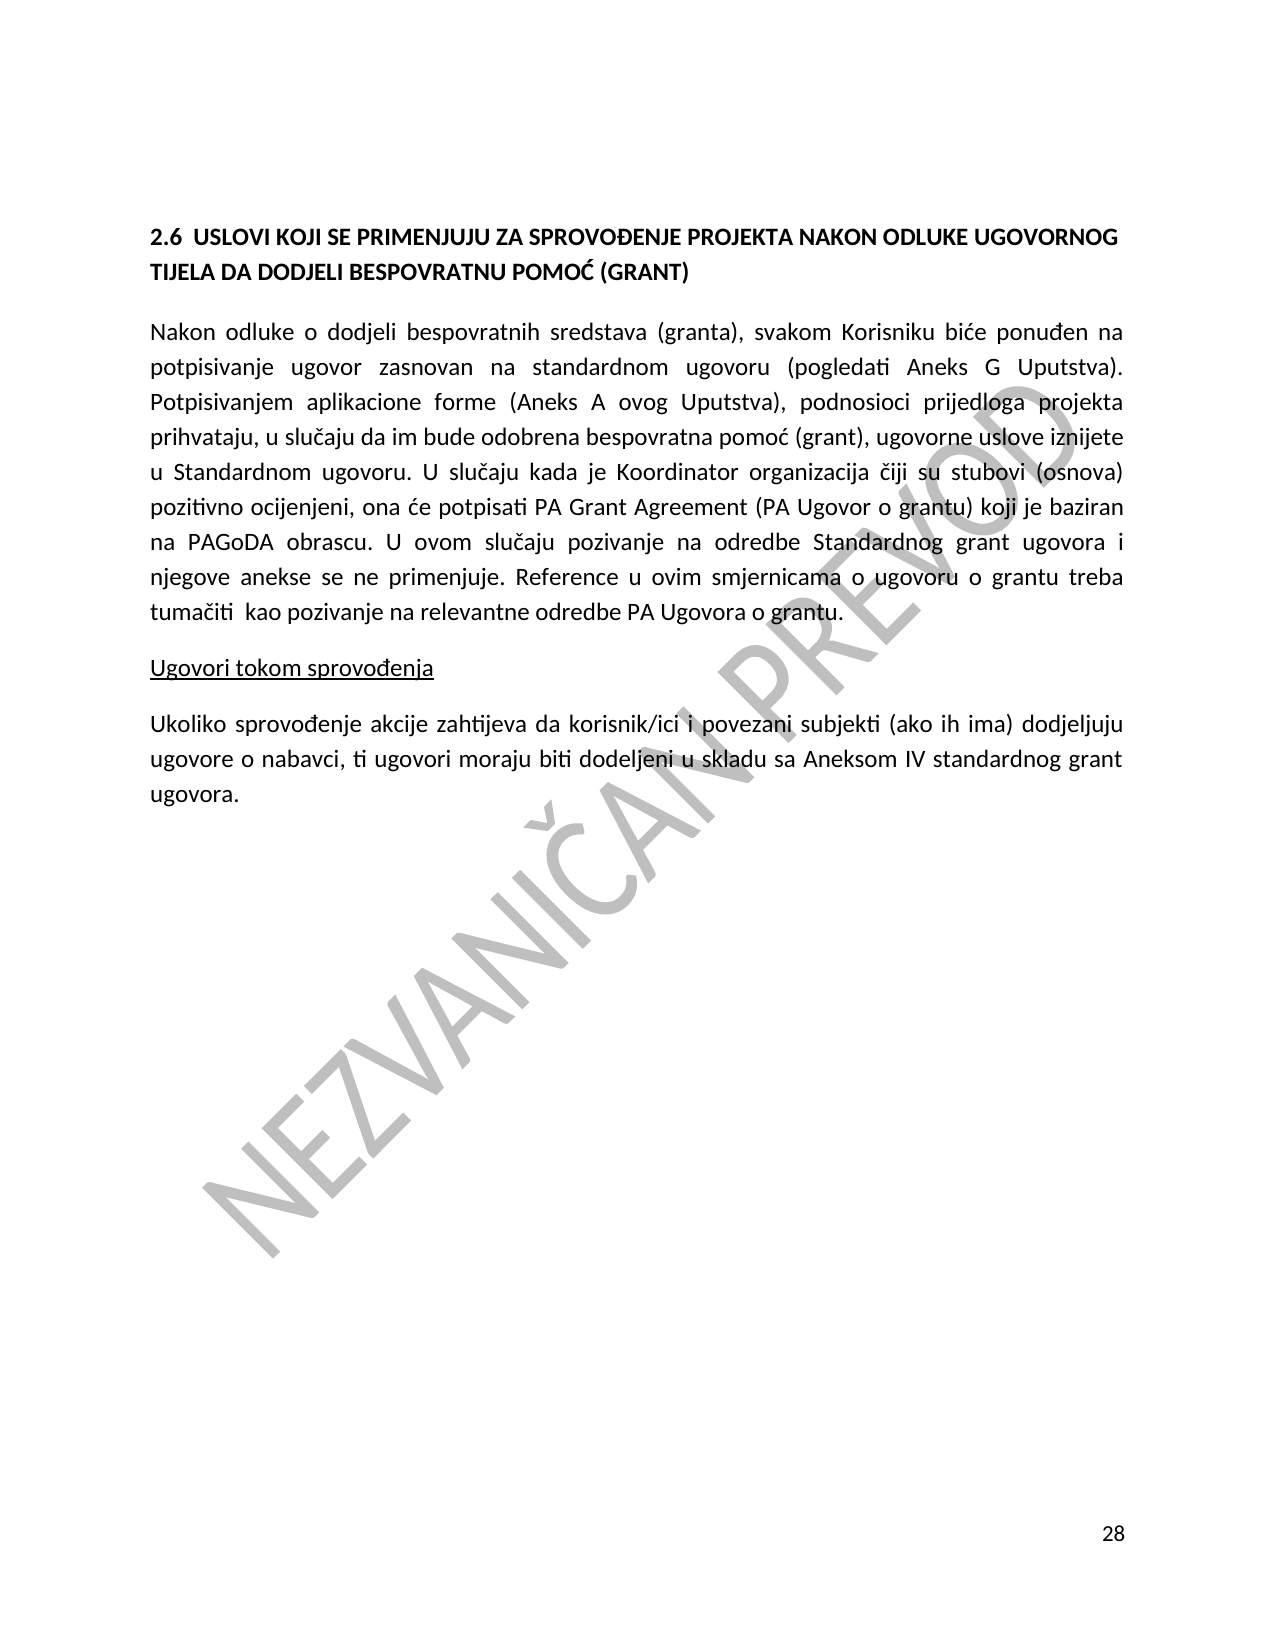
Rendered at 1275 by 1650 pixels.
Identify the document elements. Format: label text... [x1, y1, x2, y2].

subtitle 2.6 USLOVI KOJI SE PRIMENJUJU ZA SPROVOĐENJE PROJEKTA NAKON ODLUKE UGOVORNOG TIJELA DA DODJELI BESPOVRATNU POMOĆ (GRANT) [150, 221, 1125, 287]
text Nakon odluke o dodjeli bespovratnih sredstava (granta), svakom Korisniku biće ponuđen na potpisivanje ugovor zasnovan na standardnom ugovoru (pogledati Aneks G Uputstva). Potpisivanjem aplikacione forme (Aneks A ovog Uputstva), podnosioci prijedloga projekta prihvataju, u slučaju da im bude odobrena bespovratna pomoć (grant), ugovorne uslove iznijete u Standardnom ugovoru. U slučaju kada je Koordinator organizacija čiji su stubovi (osnova) pozitivno ocijenjeni, ona će potpisati PA Grant Agreement (PA Ugovor o grantu) koji je baziran na PAGoDA obrascu. U ovom slučaju pozivanje na odredbe Standardnog grant ugovora i njegove anekse se ne primenjuje. Reference u ovim smjernicama o ugovoru o grantu treba tumačiti kao pozivanje na relevantne odredbe PA Ugovora o grantu. [150, 316, 1125, 627]
text Ukoliko sprovođenje akcije zahtijeva da korisnik/ici i povezani subjekti (ako ih ima) dodjeljuju ugovore o nabavci, ti ugovori moraju biti dodeljeni u skladu sa Aneksom IV standardnog grant ugovora. [150, 708, 1125, 808]
text Ugovori tokom sprovođenja [150, 652, 1125, 682]
